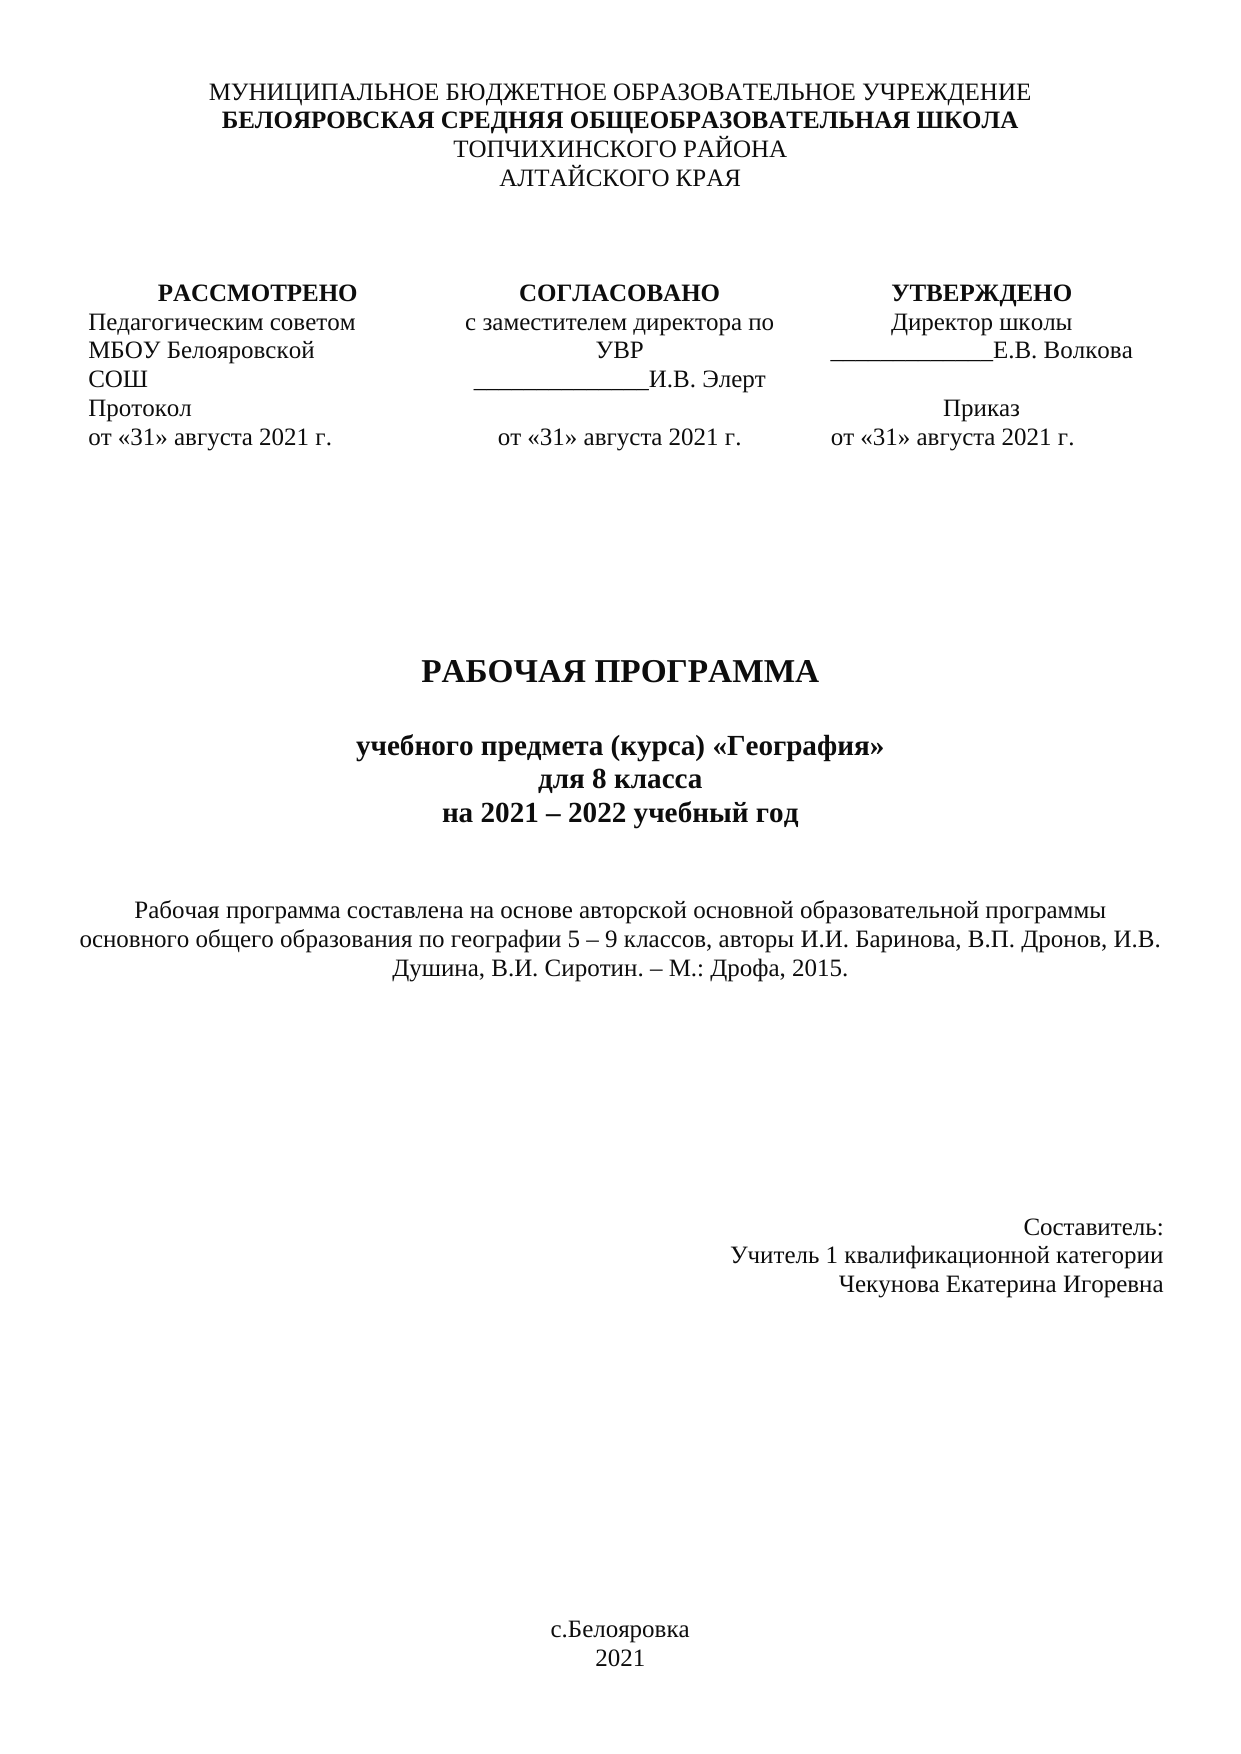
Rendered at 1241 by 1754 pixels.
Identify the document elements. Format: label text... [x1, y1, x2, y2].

text Чекунова Екатерина Игоревна [77, 1269, 1163, 1298]
text для 8 класса [77, 761, 1163, 795]
text МУНИЦИПАЛЬНОЕ БЮДЖЕТНОЕ ОБРАЗОВАТЕЛЬНОЕ УЧРЕЖДЕНИЕ [77, 77, 1163, 106]
table_cell Директор школы _____________Е.В. Волкова Приказ от «31» августа 2021 г. [801, 307, 1162, 479]
text 2021 [77, 1643, 1163, 1672]
text учебного предмета (курса) «География» [77, 728, 1163, 761]
text Составитель: [77, 1212, 1163, 1240]
text АЛТАЙСКОГО КРАЯ [77, 163, 1163, 192]
text с.Белояровка [77, 1614, 1163, 1643]
table_header РАССМОТРЕНО [77, 278, 439, 307]
table_cell с заместителем директора по УВР ______________И.В. Элерт от «31» августа 2021 г. [439, 307, 801, 479]
text Рабочая программа составлена на основе авторской основной образовательной программы основного общего образования по географии 5 – 9 классов, авторы И.И. Баринова, В.П. Дронов, И.В. Душина, В.И. Сиротин. – М.: Дрофа, 2015. [77, 895, 1163, 982]
text РАБОЧАЯ ПРОГРАММА [77, 651, 1163, 689]
text Учитель 1 квалификационной категории [77, 1240, 1163, 1269]
text БЕЛОЯРОВСКАЯ СРЕДНЯЯ ОБЩЕОБРАЗОВАТЕЛЬНАЯ ШКОЛА [77, 106, 1163, 134]
text на 2021 – 2022 учебный год [77, 795, 1163, 828]
text ТОПЧИХИНСКОГО РАЙОНА [77, 134, 1163, 163]
table_cell Педагогическим советом МБОУ Белояровской СОШ Протокол от «31» августа 2021 г. [77, 307, 439, 479]
table_header УТВЕРЖДЕНО [801, 278, 1162, 307]
table_header СОГЛАСОВАНО [439, 278, 801, 307]
